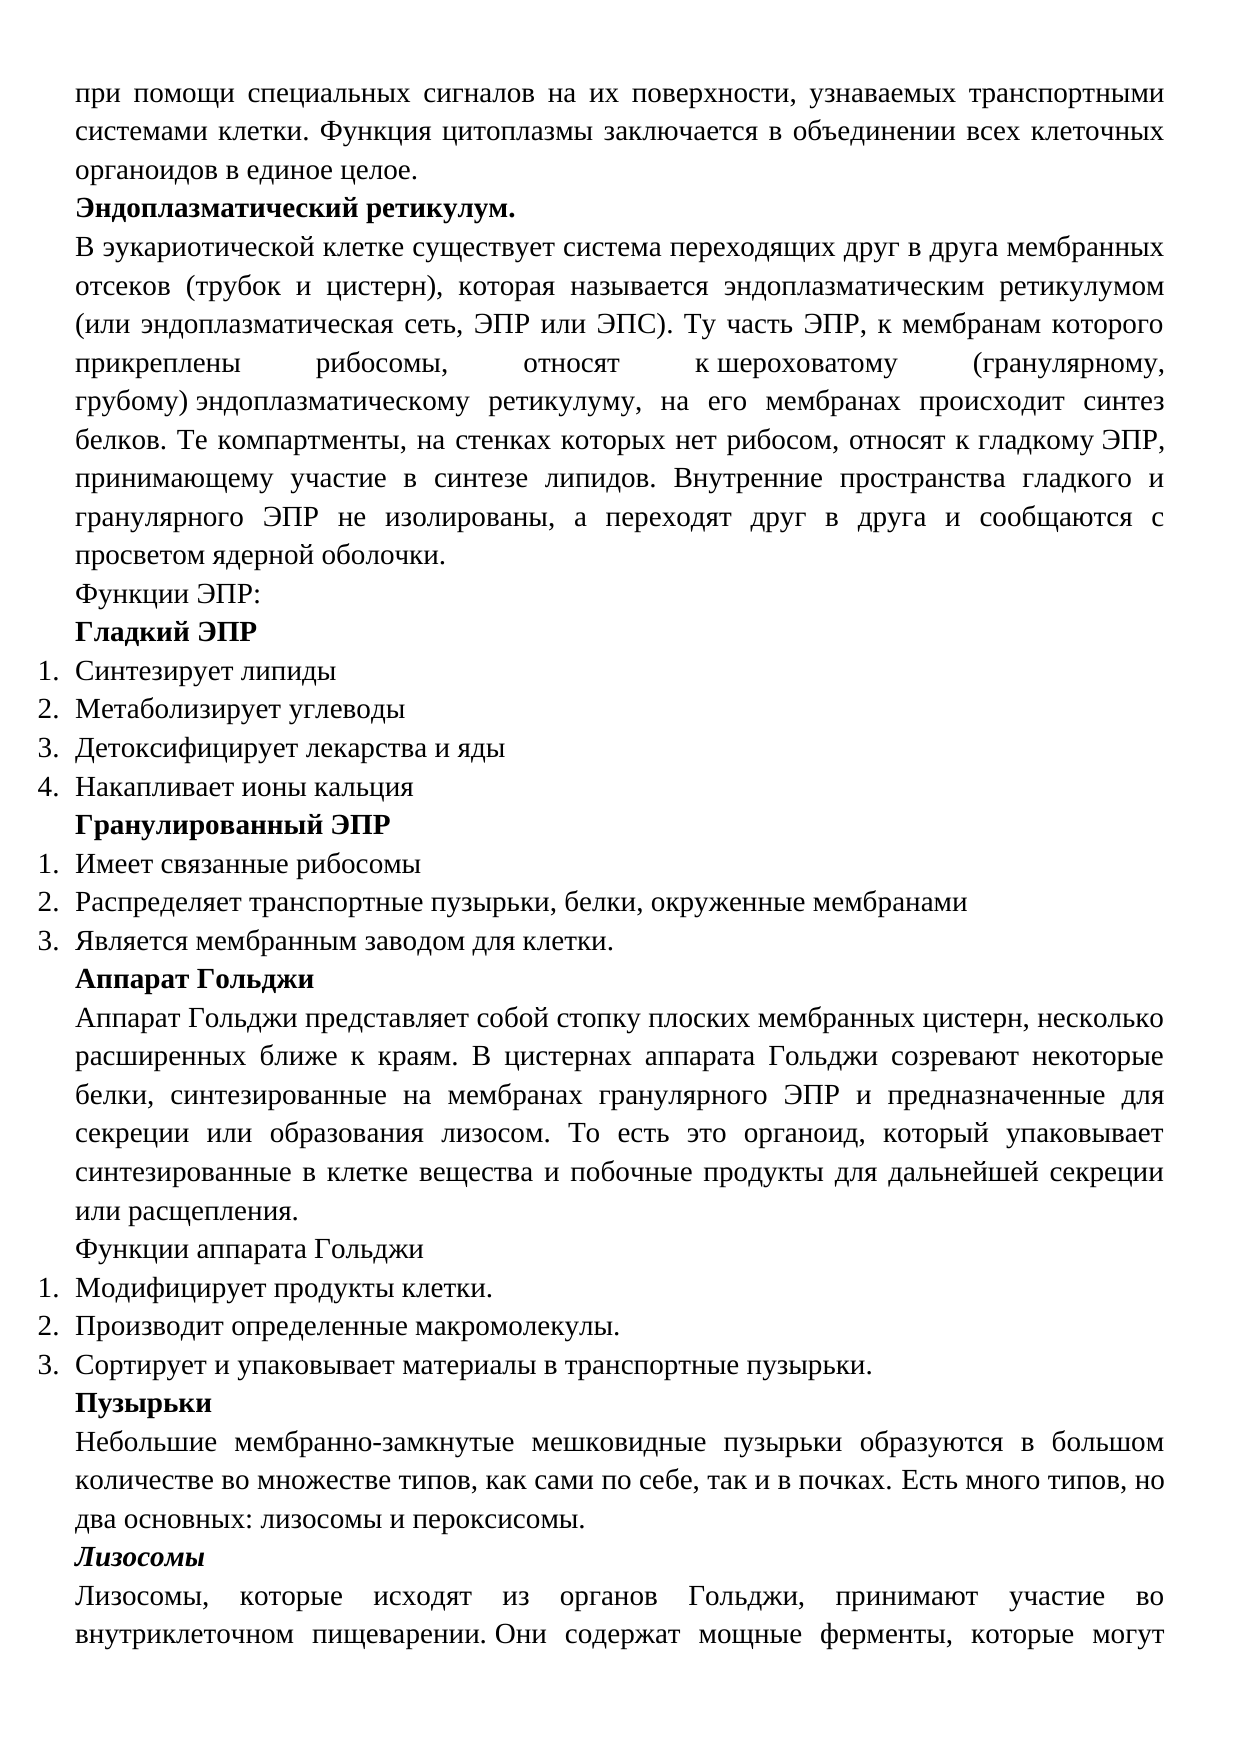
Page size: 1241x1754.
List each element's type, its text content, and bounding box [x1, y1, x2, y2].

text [75, 1578, 1165, 1650]
subtitle Функции ЭПР: [75, 576, 1165, 609]
list Модифицирует продукты клетки. [37, 1270, 1165, 1303]
list Синтезирует липиды [37, 653, 1165, 687]
text Гладкий ЭПР [75, 614, 1165, 648]
text Гранулированный ЭПР [75, 807, 1165, 841]
subtitle Лизосомы [75, 1539, 1165, 1573]
list Производит определенные макромолекулы. [37, 1308, 1165, 1342]
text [75, 75, 1165, 186]
list Является мембранным заводом для клетки. [37, 923, 1165, 956]
subtitle Функции аппарата Гольджи [75, 1231, 1165, 1265]
subtitle Аппарат Гольджи [75, 961, 1165, 995]
text Небольшие мембранно-замкнутые мешковидные пузырьки образуются в большом количестве во множестве типов, как сами по себе, так и в почках. Есть много типов, но два основных: лизосомы и пероксисомы. [75, 1424, 1165, 1534]
text Эндоплазматический ретикулум. [75, 191, 1165, 224]
list Метаболизирует углеводы [37, 692, 1165, 725]
text В эукариотической клетке существует система переходящих друг в друга мембранных отсеков (трубок и цистерн), которая называется эндоплазматическим ретикулумом (или эндоплазматическая сеть, ЭПР или ЭПС). Ту часть ЭПР, к мембранам которого прикреплены рибосомы, относят к шероховатому (гранулярному, грубому) эндоплазматическому ретикулуму, на его мембранах происходит синтез белков. Те компартменты, на стенках которых нет рибосом, относят к гладкому ЭПР, принимающему участие в синтезе липидов. Внутренние пространства гладкого и гранулярного ЭПР не изолированы, а переходят друг в друга и сообщаются с просветом ядерной оболочки. [75, 229, 1165, 571]
list Накапливает ионы кальция [37, 769, 1165, 802]
list Сортирует и упаковывает материалы в транспортные пузырьки. [37, 1347, 1165, 1380]
list Детоксифицирует лекарства и яды [37, 730, 1165, 764]
subtitle Пузырьки [75, 1385, 1165, 1419]
text Аппарат Гольджи представляет собой стопку плоских мембранных цистерн, несколько расширенных ближе к краям. В цистернах аппарата Гольджи созревают некоторые белки, синтезированные на мембранах гранулярного ЭПР и предназначенные для секреции или образования лизосом. То есть это органоид, который упаковывает синтезированные в клетке вещества и побочные продукты для дальнейшей секреции или расщепления. [75, 1000, 1165, 1226]
list Распределяет транспортные пузырьки, белки, окруженные мембранами [37, 884, 1165, 918]
list Имеет связанные рибосомы [37, 846, 1165, 879]
